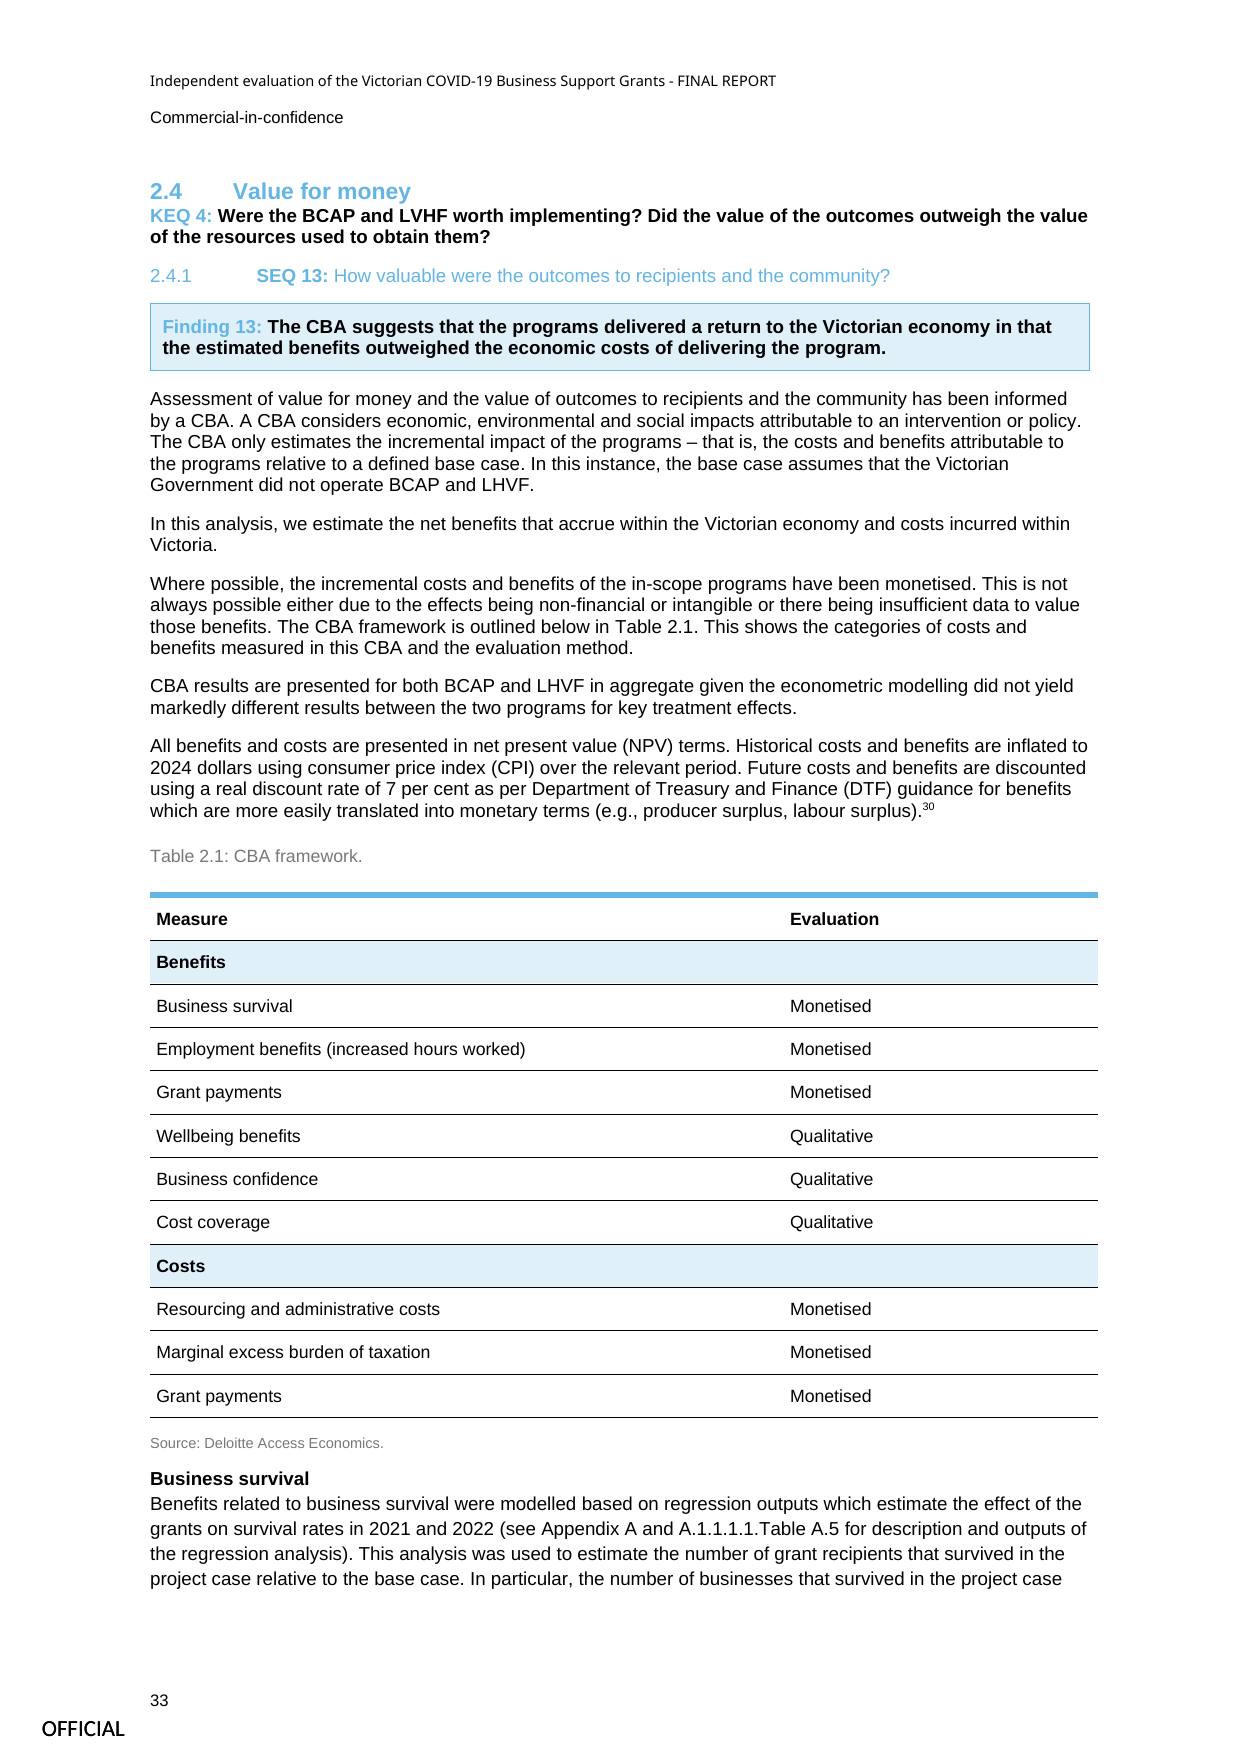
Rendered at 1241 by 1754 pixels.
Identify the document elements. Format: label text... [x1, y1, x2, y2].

table_cell Cost coverage [150, 1201, 784, 1243]
table_cell Resourcing and administrative costs [150, 1288, 784, 1330]
table_cell Monetised [784, 985, 1098, 1027]
table_cell Grant payments [150, 1375, 784, 1417]
table_cell Grant payments [150, 1071, 784, 1113]
text : CBA framework. [150, 846, 1090, 867]
table_cell Business confidence [150, 1158, 784, 1200]
table_cell Monetised [784, 1375, 1098, 1417]
table_cell Marginal excess burden of taxation [150, 1331, 784, 1373]
table_header Evaluation [784, 898, 1098, 940]
table_cell [784, 941, 1098, 983]
table_cell [784, 1245, 1098, 1287]
table_cell Qualitative [784, 1158, 1098, 1200]
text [150, 1489, 1090, 1589]
subtitle Business survival [150, 1468, 1090, 1489]
text Assessment of value for money and the value of outcomes to recipients and the community has been informed by a CBA. A CBA considers economic, environmental and social impacts attributable to an intervention or policy. The CBA only estimates the incremental impact of the programs – that is, the costs and benefits attributable to the programs relative to a defined base case. In this instance, the base case assumes that the Victorian Government did not operate BCAP and LHVF. [150, 388, 1090, 496]
text KEQ 4: Were the BCAP and LVHF worth implementing? Did the value of the outcomes outweigh the value of the resources used to obtain them? [150, 204, 1090, 248]
text CBA results are presented for both BCAP and LHVF in aggregate given the econometric modelling did not yield markedly different results between the two programs for key treatment effects. [150, 675, 1090, 718]
table_cell Monetised [784, 1288, 1098, 1330]
table_cell Qualitative [784, 1115, 1098, 1157]
table_cell Monetised [784, 1028, 1098, 1070]
table_cell Employment benefits (increased hours worked) [150, 1028, 784, 1070]
text Where possible, the incremental costs and benefits of the in-scope programs have been monetised. This is not always possible either due to the effects being non-financial or intangible or there being insufficient data to value those benefits. The CBA framework is outlined below in Table 2.4. This shows the categories of costs and benefits measured in this CBA and the evaluation method. [150, 572, 1090, 658]
table_cell Wellbeing benefits [150, 1115, 784, 1157]
table_cell Monetised [784, 1331, 1098, 1373]
text In this analysis, we estimate the net benefits that accrue within the Victorian economy and costs incurred within Victoria. [150, 512, 1090, 556]
subtitle SEQ 13: How valuable were the outcomes to recipients and the community? [150, 264, 1090, 286]
table_header Measure [150, 898, 784, 940]
table_header Finding 13: The CBA suggests that the programs delivered a return to the Victorian economy in that the estimated benefits outweighed the economic costs of delivering the program. [151, 304, 1089, 370]
text Source: Deloitte Access Economics. [150, 1434, 1090, 1451]
table_cell Benefits [150, 941, 784, 983]
text All benefits and costs are presented in net present value (NPV) terms. Historical costs and benefits are inflated to 2024 dollars using consumer price index (CPI) over the relevant period. Future costs and benefits are discounted using a real discount rate of 7 per cent as per Department of Treasury and Finance (DTF) guidance for benefits which are more easily translated into monetary terms (e.g., producer surplus, labour surplus). [150, 735, 1090, 821]
subtitle Value for money [150, 175, 1090, 204]
table_cell Qualitative [784, 1201, 1098, 1243]
table_cell Costs [150, 1245, 784, 1287]
table_cell Monetised [784, 1071, 1098, 1113]
table_cell Business survival [150, 985, 784, 1027]
